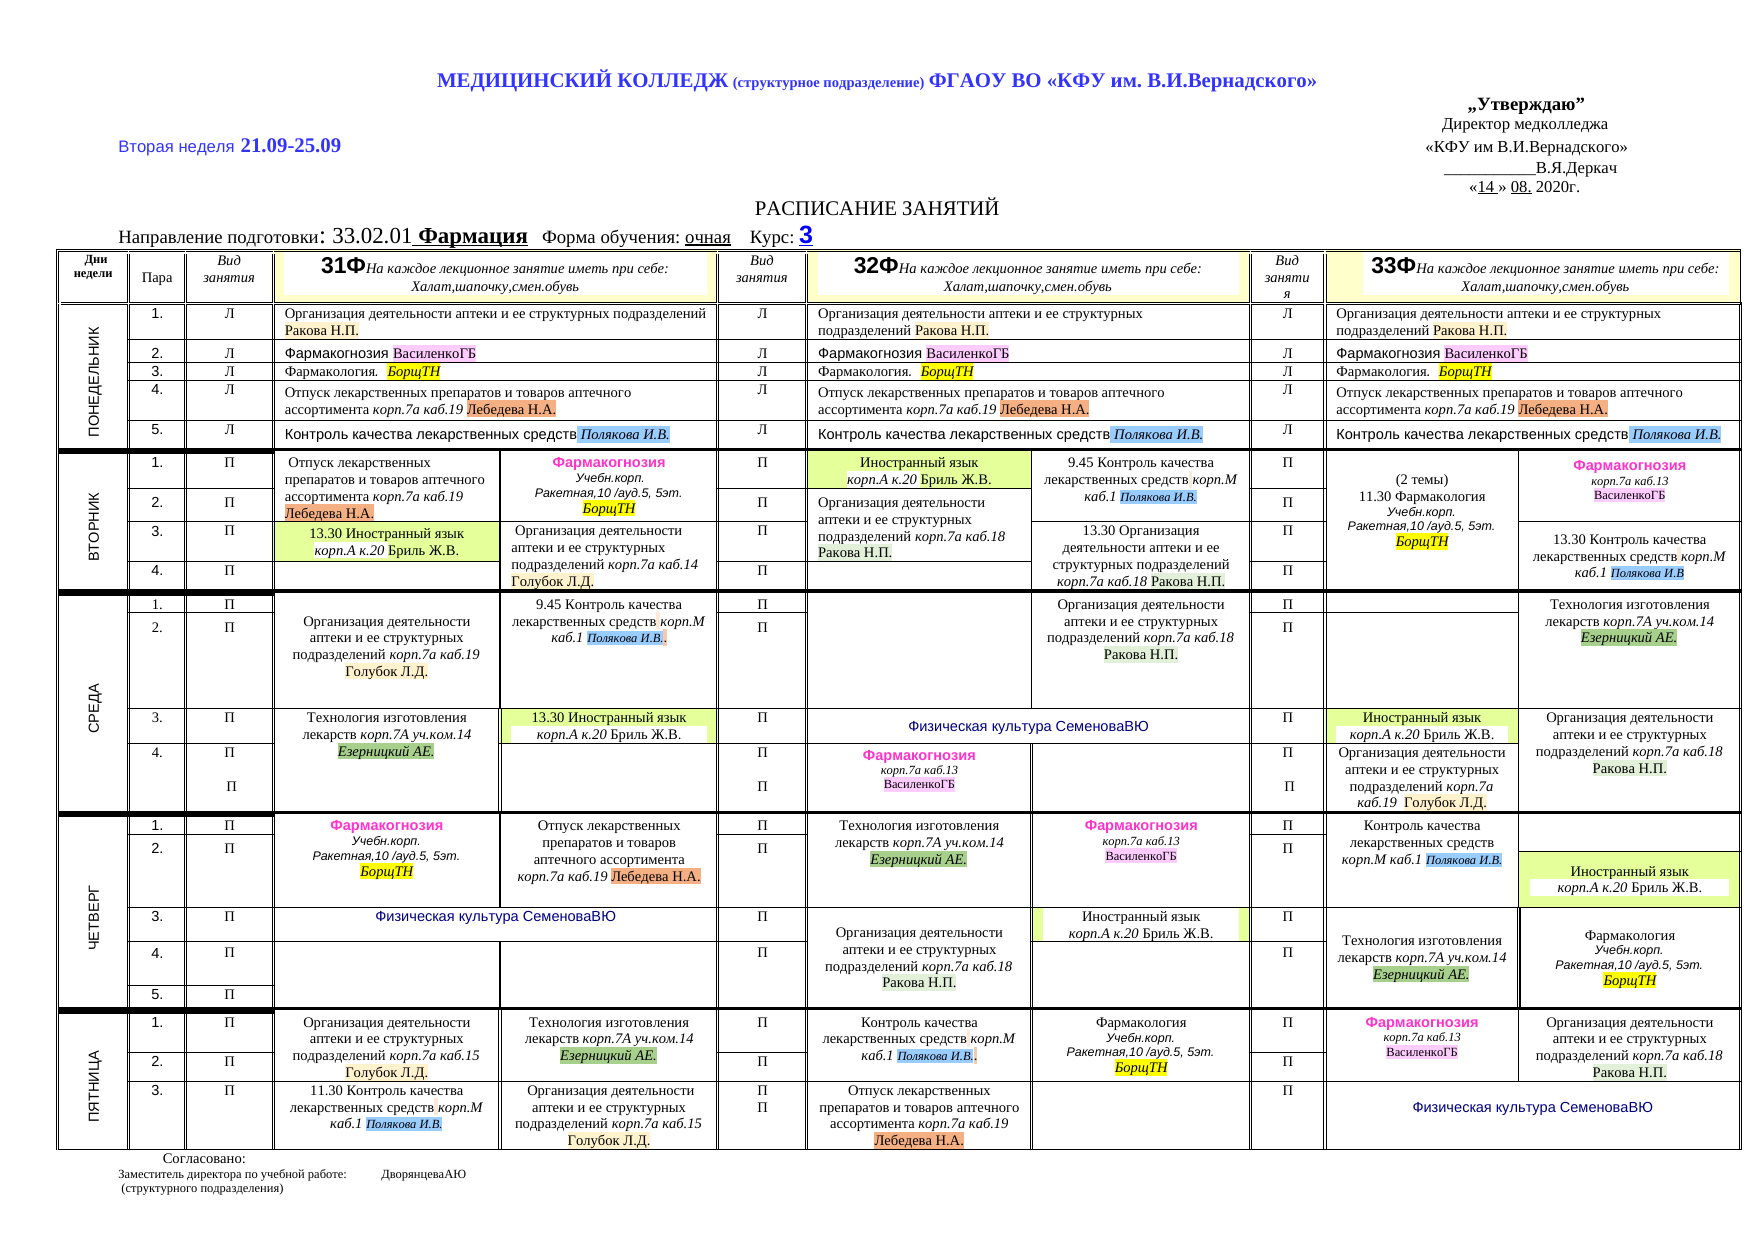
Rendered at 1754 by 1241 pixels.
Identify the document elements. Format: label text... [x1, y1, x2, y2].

table_cell П [1252, 613, 1323, 708]
table_cell Л [719, 381, 805, 420]
table_cell Отпуск лекарственных препаратов и товаров аптечного ассортимента корп.7а каб.19 Лебедева Н.А. [275, 451, 499, 521]
table_cell Иностранный язык корп.А к.20 Бриль Ж.В. [1519, 852, 1739, 907]
table_cell [502, 744, 716, 811]
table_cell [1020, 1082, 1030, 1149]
table_cell 13.30 Иностранный язык корп.А к.20 Бриль Ж.В. [502, 709, 716, 743]
table_cell П П [187, 744, 272, 811]
table_cell П [719, 1053, 805, 1081]
table_cell Технология изготовления лекарств корп.7А уч.ком.14 Езерницкий АЕ. [275, 709, 498, 811]
table_cell Организация деятельности аптеки и ее структурных подразделений корп.7а каб.18 Ракова Н.П. [1519, 1010, 1739, 1081]
table_cell ПЯТНИЦА [59, 1014, 127, 1149]
table_cell Отпуск лекарственных препаратов и товаров аптечного ассортимента корп.7а каб.19 Лебедева Н.А. [501, 814, 716, 907]
table_cell П [1252, 814, 1323, 834]
table_header 32ФНа каждое лекционное занятие иметь при себе: Халат,шапочку,смен.обувь [807, 252, 1250, 302]
table_cell 9.45 Контроль качества лекарственных средств корп.М каб.1 Полякова И.В. [1032, 451, 1249, 521]
table_cell П [1252, 1082, 1323, 1149]
table_cell Организация деятельности аптеки и ее структурных подразделений корп.7а каб.18 Ракова Н.П. [808, 908, 1030, 1007]
table_cell Организация деятельности аптеки и ее структурных подразделений корп.7а каб.18 Ракова Н.П. [1519, 709, 1739, 811]
table_cell Контроль качества лекарственных средств корп.М каб.1 Полякова И.В. [1327, 814, 1518, 907]
text Направление подготовки: 33.02.01 Фармация Форма обучения: очная Курс: 3 [118, 220, 1636, 249]
table_cell [275, 562, 499, 589]
table_cell П [187, 489, 272, 521]
table_cell Организация деятельности аптеки и ее структурных подразделений корп.7а каб.19 Голубок Л.Д. [275, 593, 499, 708]
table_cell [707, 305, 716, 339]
table_cell Л [1252, 340, 1323, 362]
table_cell П [187, 613, 272, 708]
table_cell 2. [130, 489, 184, 521]
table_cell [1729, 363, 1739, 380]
table_cell П [187, 454, 272, 488]
table_cell Фармакогнозия корп.7а каб.13 ВасиленкоГБ [1033, 814, 1249, 907]
table_header Дни недели [59, 252, 128, 302]
table_cell 5. [130, 421, 184, 448]
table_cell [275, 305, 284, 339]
table_header Вид занятия [186, 252, 273, 302]
table_cell Физическая культура СеменоваВЮ [275, 908, 716, 941]
table_cell 9.45 Контроль качества лекарственных средств корп.М каб.1 Полякова И.В.. [501, 593, 716, 708]
table_cell П [719, 489, 805, 521]
table_cell П [187, 1014, 272, 1052]
table_cell Контроль качества лекарственных средств Полякова И.В. [275, 421, 716, 448]
table_cell Фармакогнозия ВасиленкоГБ [275, 340, 716, 362]
table_cell П [719, 613, 805, 708]
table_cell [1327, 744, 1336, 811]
table_cell П [187, 522, 272, 561]
table_cell Л [719, 305, 805, 339]
table_cell [808, 593, 1031, 708]
table_cell (2 темы) 11.30 Фармакология Учебн.корп. Ракетная,10 /ауд.5, 5эт. БорщТН [1327, 451, 1518, 589]
table_cell Технология изготовления лекарств корп.7А уч.ком.14 Езерницкий АЕ. [1519, 593, 1739, 708]
table_cell П [1252, 593, 1323, 612]
table_cell Л [187, 363, 272, 380]
table_cell Организация деятельности аптеки и ее структурных подразделений корп.7а каб.18 Ракова Н.П. [1032, 593, 1249, 708]
text Заместитель директора по учебной работе: ДворянцеваАЮ [118, 1166, 1636, 1181]
table_cell 4. [130, 744, 184, 811]
table_cell Отпуск лекарственных препаратов и товаров аптечного ассортимента корп.7а каб.19 Лебедева Н.А. [808, 381, 1249, 420]
table_cell П [719, 562, 805, 589]
table_cell П [187, 1053, 272, 1081]
table_cell П [1252, 709, 1323, 743]
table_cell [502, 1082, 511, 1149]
table_cell П [1252, 1010, 1323, 1052]
table_cell [275, 942, 499, 1007]
table_cell П П [719, 1082, 805, 1149]
text „Утверждаю” [1077, 92, 1636, 114]
table_cell Фармакогнозия Учебн.корп. Ракетная,10 /ауд.5, 5эт. БорщТН [275, 814, 499, 907]
table_cell П [719, 908, 805, 941]
table_cell Л [187, 340, 272, 362]
table_cell Организация деятельности аптеки и ее структурных подразделений корп.7а каб.18 Ракова Н.П. [808, 489, 1031, 561]
table_header 33ФНа каждое лекционное занятие иметь при себе: Халат,шапочку,смен.обувь [1325, 252, 1740, 302]
table_cell ВТОРНИК [59, 454, 127, 589]
table_cell Фармакогнозия корп.7а каб.13 ВасиленкоГБ [1327, 1010, 1518, 1081]
table_cell Отпуск лекарственных препаратов и товаров аптечного ассортимента корп.7а каб.19 Лебедева Н.А. [1327, 381, 1739, 420]
table_cell Контроль качества лекарственных средств Полякова И.В. [1327, 421, 1739, 448]
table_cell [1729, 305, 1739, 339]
table_cell ЧЕТВЕРГ [59, 817, 127, 1007]
table_cell П [719, 593, 805, 612]
table_header Вид занятия [1250, 250, 1325, 302]
text ___________В.Я.Деркач [1224, 157, 1636, 177]
table_cell Л [1252, 381, 1323, 420]
table_cell П [187, 908, 272, 941]
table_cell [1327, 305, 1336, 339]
table_cell 3. [130, 709, 184, 743]
table_cell 3. [130, 908, 184, 941]
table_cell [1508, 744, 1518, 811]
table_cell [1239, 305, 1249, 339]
table_cell Л [1252, 421, 1323, 448]
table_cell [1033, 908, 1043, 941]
table_cell 3. [130, 522, 184, 561]
table_cell 3. [130, 1082, 184, 1149]
table_cell П [719, 451, 805, 488]
table_cell Технология изготовления лекарств корп.7А уч.ком.14 Езерницкий АЕ. [1327, 908, 1517, 1007]
text МЕДИЦИНСКИЙ КОЛЛЕДЖ (структурное подразделение) ФГАОУ ВО «КФУ им. В.И.Вернадского» [118, 68, 1636, 92]
table_cell ПОНЕДЕЛЬНИК [57, 302, 128, 448]
table_cell П [1252, 835, 1323, 907]
table_cell Фармакология Учебн.корп. Ракетная,10 /ауд.5, 5эт. БорщТН [1033, 1010, 1249, 1081]
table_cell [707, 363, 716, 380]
table_cell Л [1252, 305, 1323, 339]
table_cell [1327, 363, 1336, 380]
table_cell Физическая культура СеменоваВЮ [808, 709, 1249, 743]
table_cell [1327, 613, 1518, 708]
table_cell П [1252, 1053, 1323, 1081]
table_cell Л [719, 363, 805, 380]
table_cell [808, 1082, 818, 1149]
table_cell Физическая культура СеменоваВЮ [1327, 1082, 1739, 1149]
table_cell П [187, 942, 272, 985]
table_cell П [719, 1010, 805, 1052]
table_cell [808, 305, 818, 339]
table_cell Л [187, 421, 272, 448]
table_cell [501, 942, 716, 1007]
table_cell Иностранный язык корп.А к.20 Бриль Ж.В. [1327, 709, 1518, 743]
table_cell Иностранный язык корп.А к.20 Бриль Ж.В. [808, 451, 1031, 488]
table_cell Технология изготовления лекарств корп.7А уч.ком.14 Езерницкий АЕ. [502, 1010, 716, 1081]
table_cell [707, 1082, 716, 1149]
table_cell Л [1252, 363, 1323, 380]
table_cell П [1252, 451, 1323, 488]
table_cell [1033, 942, 1249, 1007]
table_cell 5. [130, 986, 184, 1007]
table_cell Фармакогнозия ВасиленкоГБ [808, 340, 1249, 362]
table_cell П [719, 814, 805, 834]
table_header Пара [129, 250, 186, 302]
table_cell П [1252, 522, 1323, 561]
table_cell Фармакогнозия Учебн.корп. Ракетная,10 /ауд.5, 5эт. БорщТН [501, 451, 716, 521]
table_cell П [719, 835, 805, 907]
text (структурного подразделения) [118, 1181, 1636, 1195]
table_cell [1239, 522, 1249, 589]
table_cell Л [187, 381, 272, 420]
table_cell П [187, 709, 272, 743]
table_cell Организация деятельности аптеки и ее структурных подразделений корп.7а каб.15 Голубок Л.Д. [275, 1010, 498, 1081]
table_cell 2. [130, 835, 184, 907]
table_cell Организация деятельности аптеки и ее структурных подразделений корп.7а каб.14 Голубок Л.Д. [501, 522, 716, 589]
table_cell П [1252, 908, 1323, 941]
table_cell 2. [130, 340, 184, 362]
table_cell П [1252, 942, 1323, 1007]
table_cell Отпуск лекарственных препаратов и товаров аптечного ассортимента корп.7а каб.19 Лебедева Н.А. [275, 381, 716, 420]
table_cell [808, 562, 1031, 589]
table_cell 1. [130, 1014, 184, 1052]
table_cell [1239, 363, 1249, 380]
table_cell 13.30 Иностранный язык корп.А к.20 Бриль Ж.В. [275, 522, 499, 561]
table_cell П [187, 1082, 272, 1149]
table_cell П [1252, 562, 1323, 589]
table_cell П [719, 709, 805, 743]
table_cell П [187, 835, 272, 907]
table_cell Контроль качества лекарственных средств Полякова И.В. [808, 421, 1249, 448]
table_cell СРЕДА [59, 596, 127, 811]
text РАСПИСАНИЕ ЗАНЯТИЙ [118, 196, 1636, 220]
table_cell 11.30 Контроль качества лекарственных средств корп.М каб.1 Полякова И.В. [275, 1082, 498, 1149]
table_cell 4. [130, 942, 184, 985]
table_cell П П [1252, 744, 1323, 811]
table_cell П [187, 562, 272, 589]
table_header 31ФНа каждое лекционное занятие иметь при себе: Халат,шапочку,смен.обувь [273, 250, 718, 302]
table_cell [1033, 1082, 1249, 1149]
text Согласовано: [118, 1150, 1636, 1166]
table_cell Л [187, 305, 272, 339]
table_cell 4. [130, 562, 184, 589]
table_cell 2. [130, 613, 184, 708]
table_cell П [719, 942, 805, 1007]
text Директор медколледжа Вторая неделя 21.09-25.09 «КФУ им В.И.Вернадского» [118, 114, 1636, 157]
table_cell Контроль качества лекарственных средств корп.М каб.1 Полякова И.В.. [808, 1010, 1030, 1081]
table_cell П [187, 986, 272, 1007]
table_cell Технология изготовления лекарств корп.7А уч.ком.14 Езерницкий АЕ. [808, 814, 1030, 907]
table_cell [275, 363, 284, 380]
table_cell 1. [130, 454, 184, 488]
table_cell П [1252, 489, 1323, 521]
table_cell П П [719, 744, 805, 811]
table_cell Фармакогнозия ВасиленкоГБ [1327, 340, 1739, 362]
text «14 » 08. 2020г. [1224, 177, 1636, 196]
table_cell Л [719, 340, 805, 362]
table_cell 2. [130, 1053, 184, 1081]
table_cell [1519, 814, 1739, 851]
table_cell 13.30 Контроль качества лекарственных средств корп.М каб.1 Полякова И.В [1519, 522, 1739, 589]
table_cell Фармакогнозия корп.7а каб.13 ВасиленкоГБ [1519, 451, 1739, 521]
table_cell [1327, 593, 1518, 612]
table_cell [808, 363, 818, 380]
table_cell 1. [130, 305, 184, 339]
table_cell Фармакогнозия корп.7а каб.13 ВасиленкоГБ [808, 744, 1030, 811]
table_cell Фармакология Учебн.корп. Ракетная,10 /ауд.5, 5эт. БорщТН [1521, 908, 1739, 1007]
table_cell Л [719, 421, 805, 448]
table_cell П [719, 522, 805, 561]
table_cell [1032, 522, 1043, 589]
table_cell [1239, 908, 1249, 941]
table_header Вид занятия [718, 250, 807, 302]
table_cell [1033, 744, 1249, 811]
table_cell 4. [130, 381, 184, 420]
